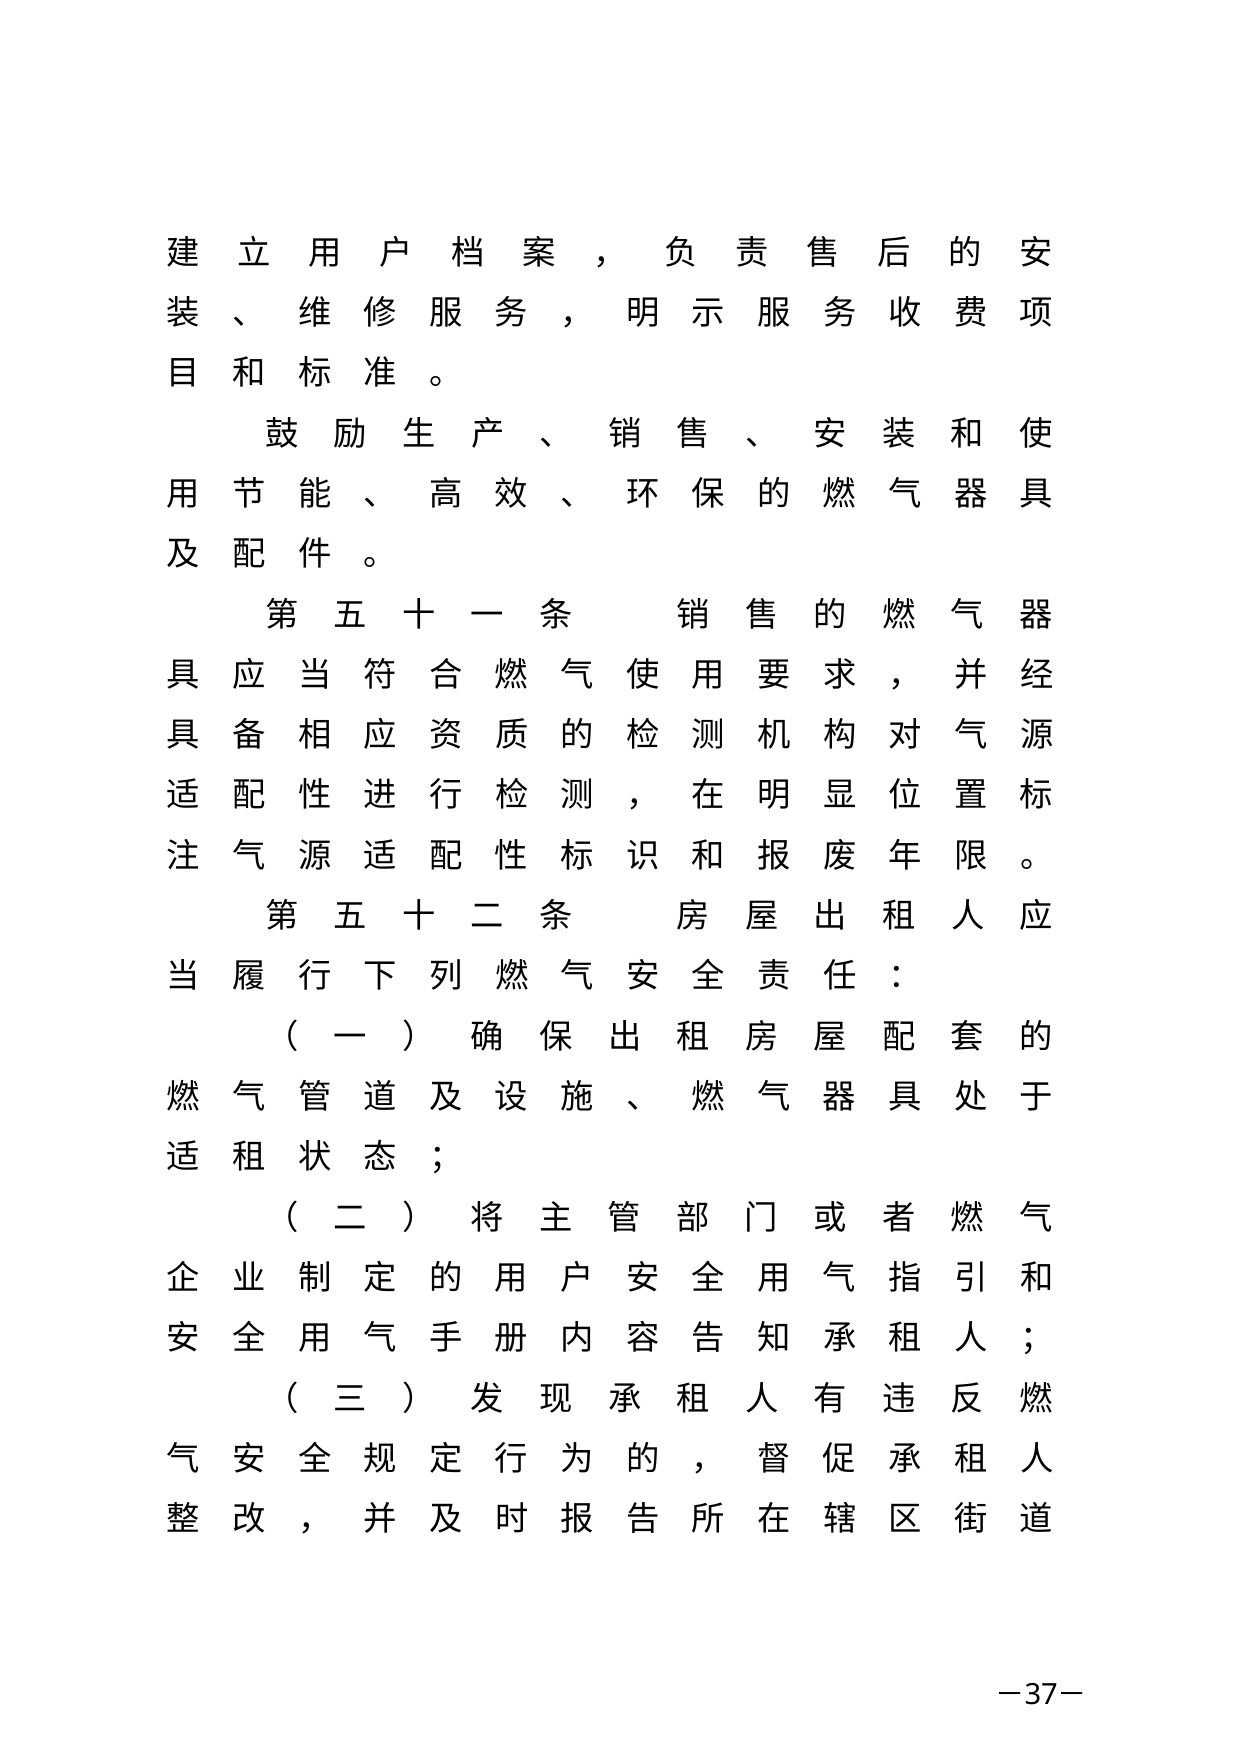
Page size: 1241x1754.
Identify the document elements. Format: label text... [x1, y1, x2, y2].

text （一）确保出租房屋配套的燃气管道及设施、燃气器具处于适租状态； [167, 1003, 1085, 1184]
text 第五十二条 房屋出租人应当履行下列燃气安全责任： [167, 883, 1085, 1003]
text （二）将主管部门或者燃气企业制定的用户安全用气指引和安全用气手册内容告知承租人； [167, 1184, 1085, 1365]
text 第五十一条 销售的燃气器具应当符合燃气使用要求，并经具备相应资质的检测机构对气源适配性进行检测，在明显位置标注气源适配性标识和报废年限。 [167, 581, 1085, 883]
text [167, 219, 1085, 400]
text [167, 1365, 1085, 1546]
text 鼓励生产、销售、安装和使用节能、高效、环保的燃气器具及配件。 [167, 400, 1085, 581]
